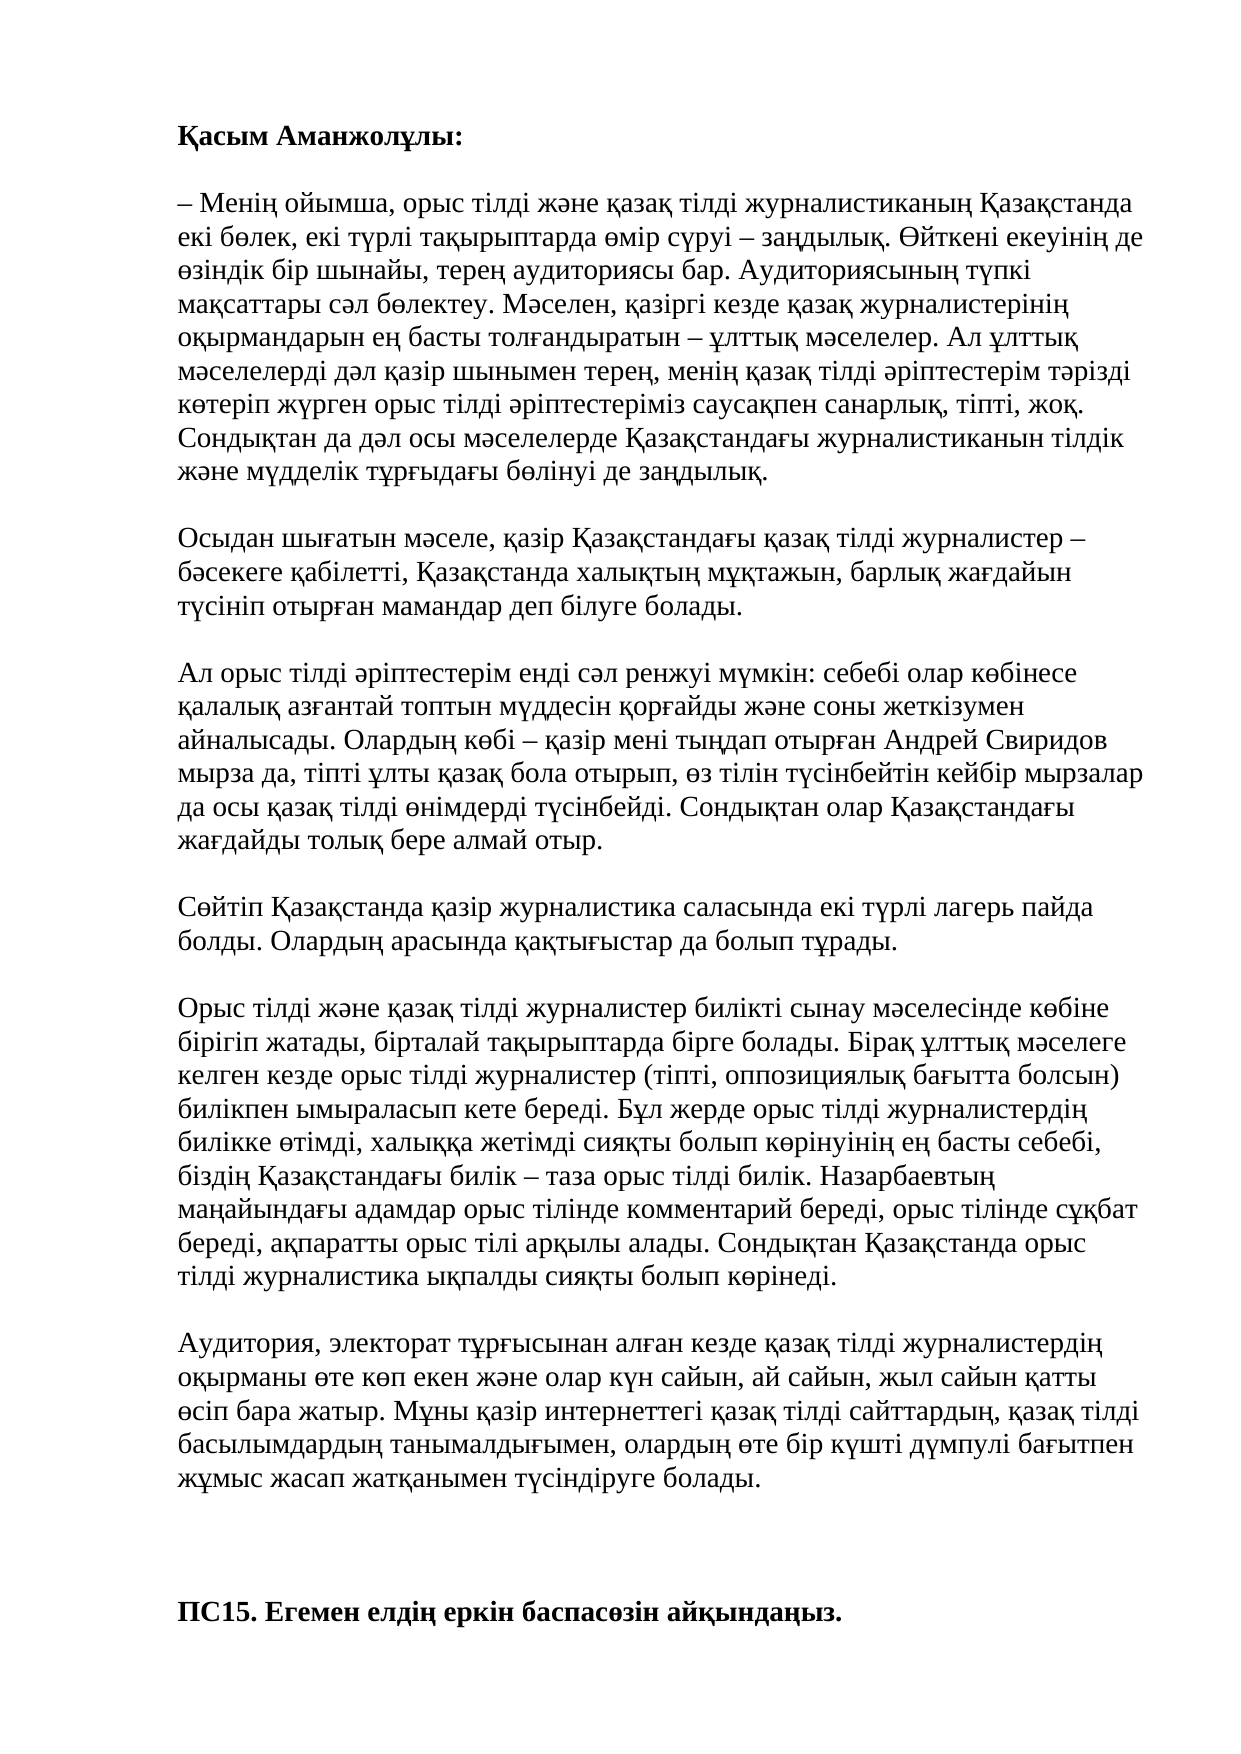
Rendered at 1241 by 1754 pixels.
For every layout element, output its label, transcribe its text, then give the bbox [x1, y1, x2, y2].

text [177, 118, 1152, 1493]
text ПС15. Егемен елдің еркін баспасөзін айқындаңыз. [177, 1594, 1152, 1627]
